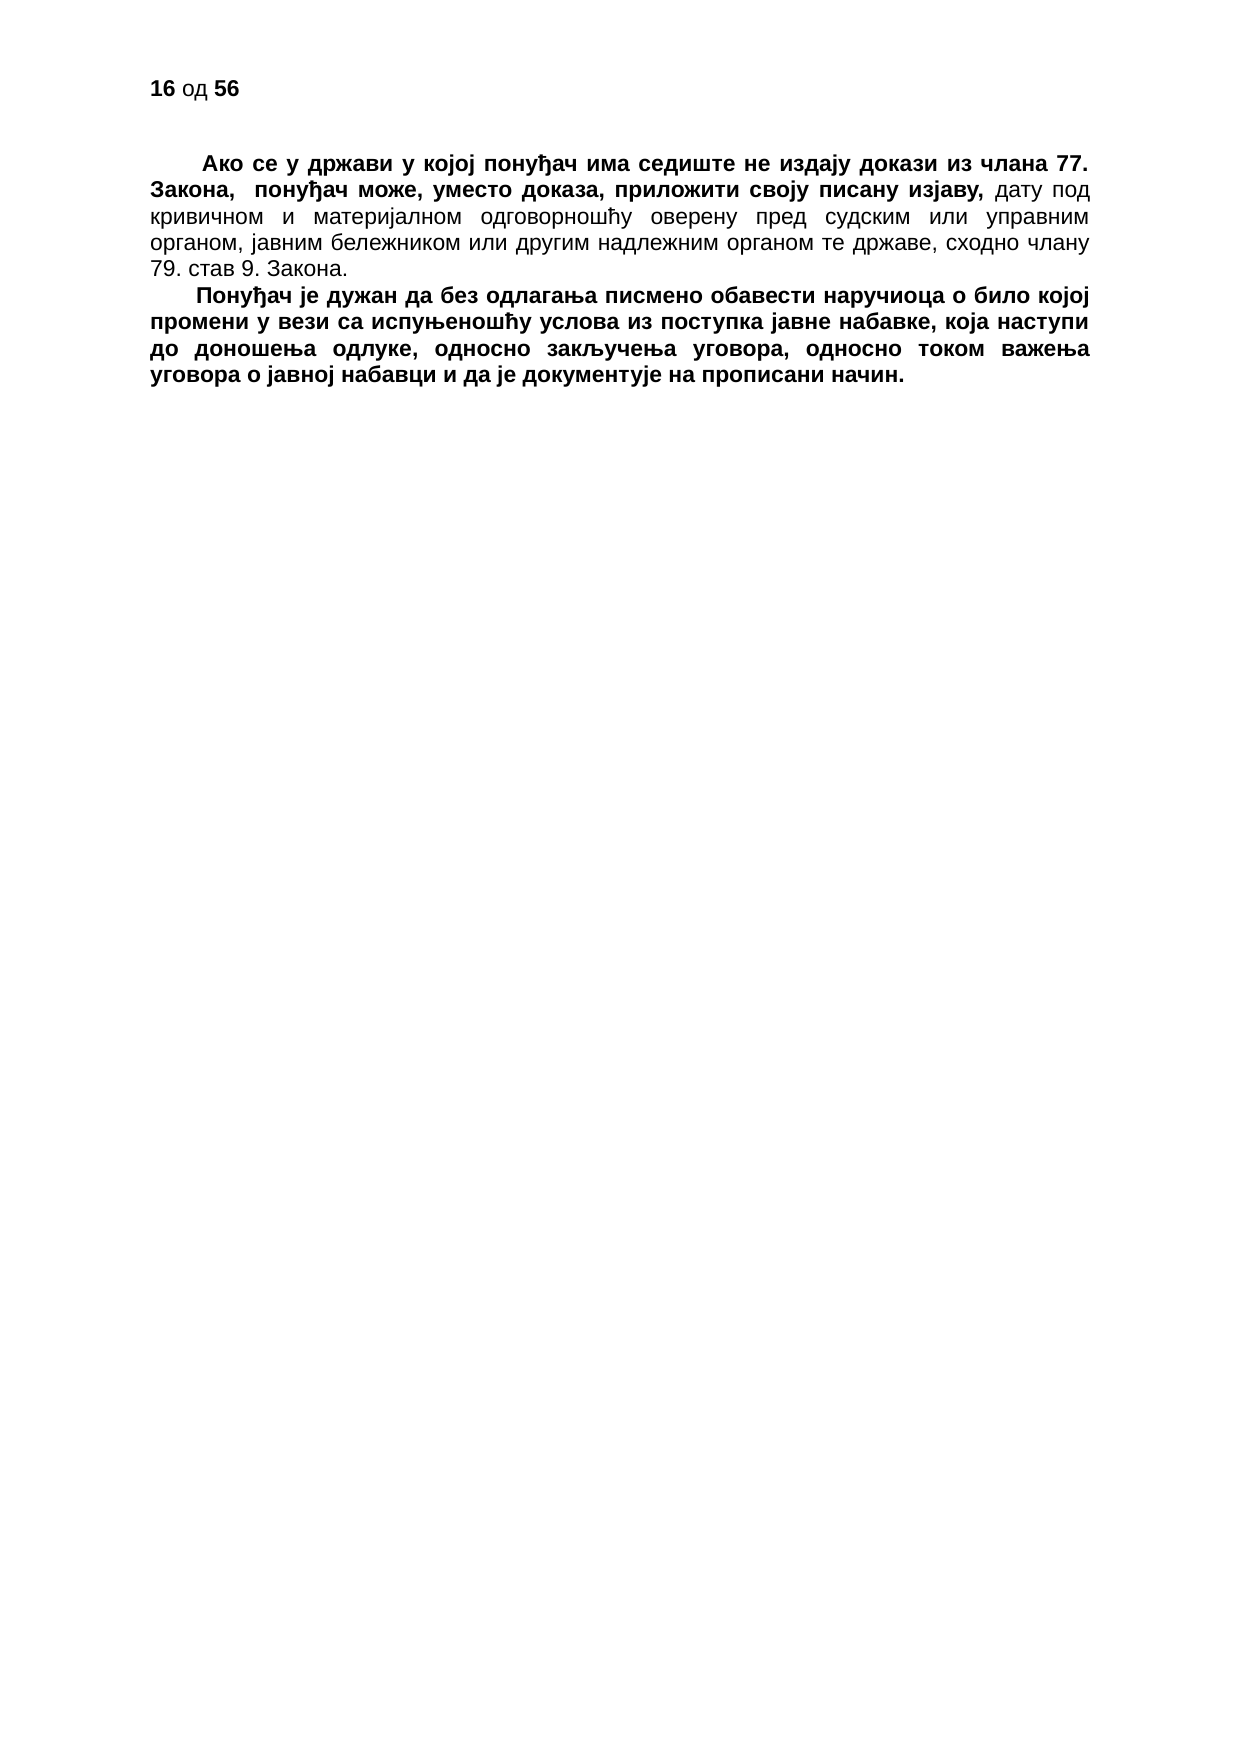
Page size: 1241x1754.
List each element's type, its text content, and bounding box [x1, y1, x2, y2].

text Ако се у држави у којој понуђач има седиште не издају докази из члана 77. Закона, понуђач може, уместо доказа, приложити своју писану изјаву, дату под кривичном и материјалном одговорношћу оверену пред судским или управним органом, јавним бележником или другим надлежним органом те државе, сходно члану 79. став 9. Закона. [150, 150, 1090, 282]
list Понуђач је дужан да без одлагања писмено обавести наручиоца о било којој промени у вези са испуњеношћу услова из поступка јавне набавке, која наступи до доношења одлуке, односно закључења уговора, односно током важења уговора о јавној набавци и да је документује на прописани начин. [150, 282, 1090, 387]
